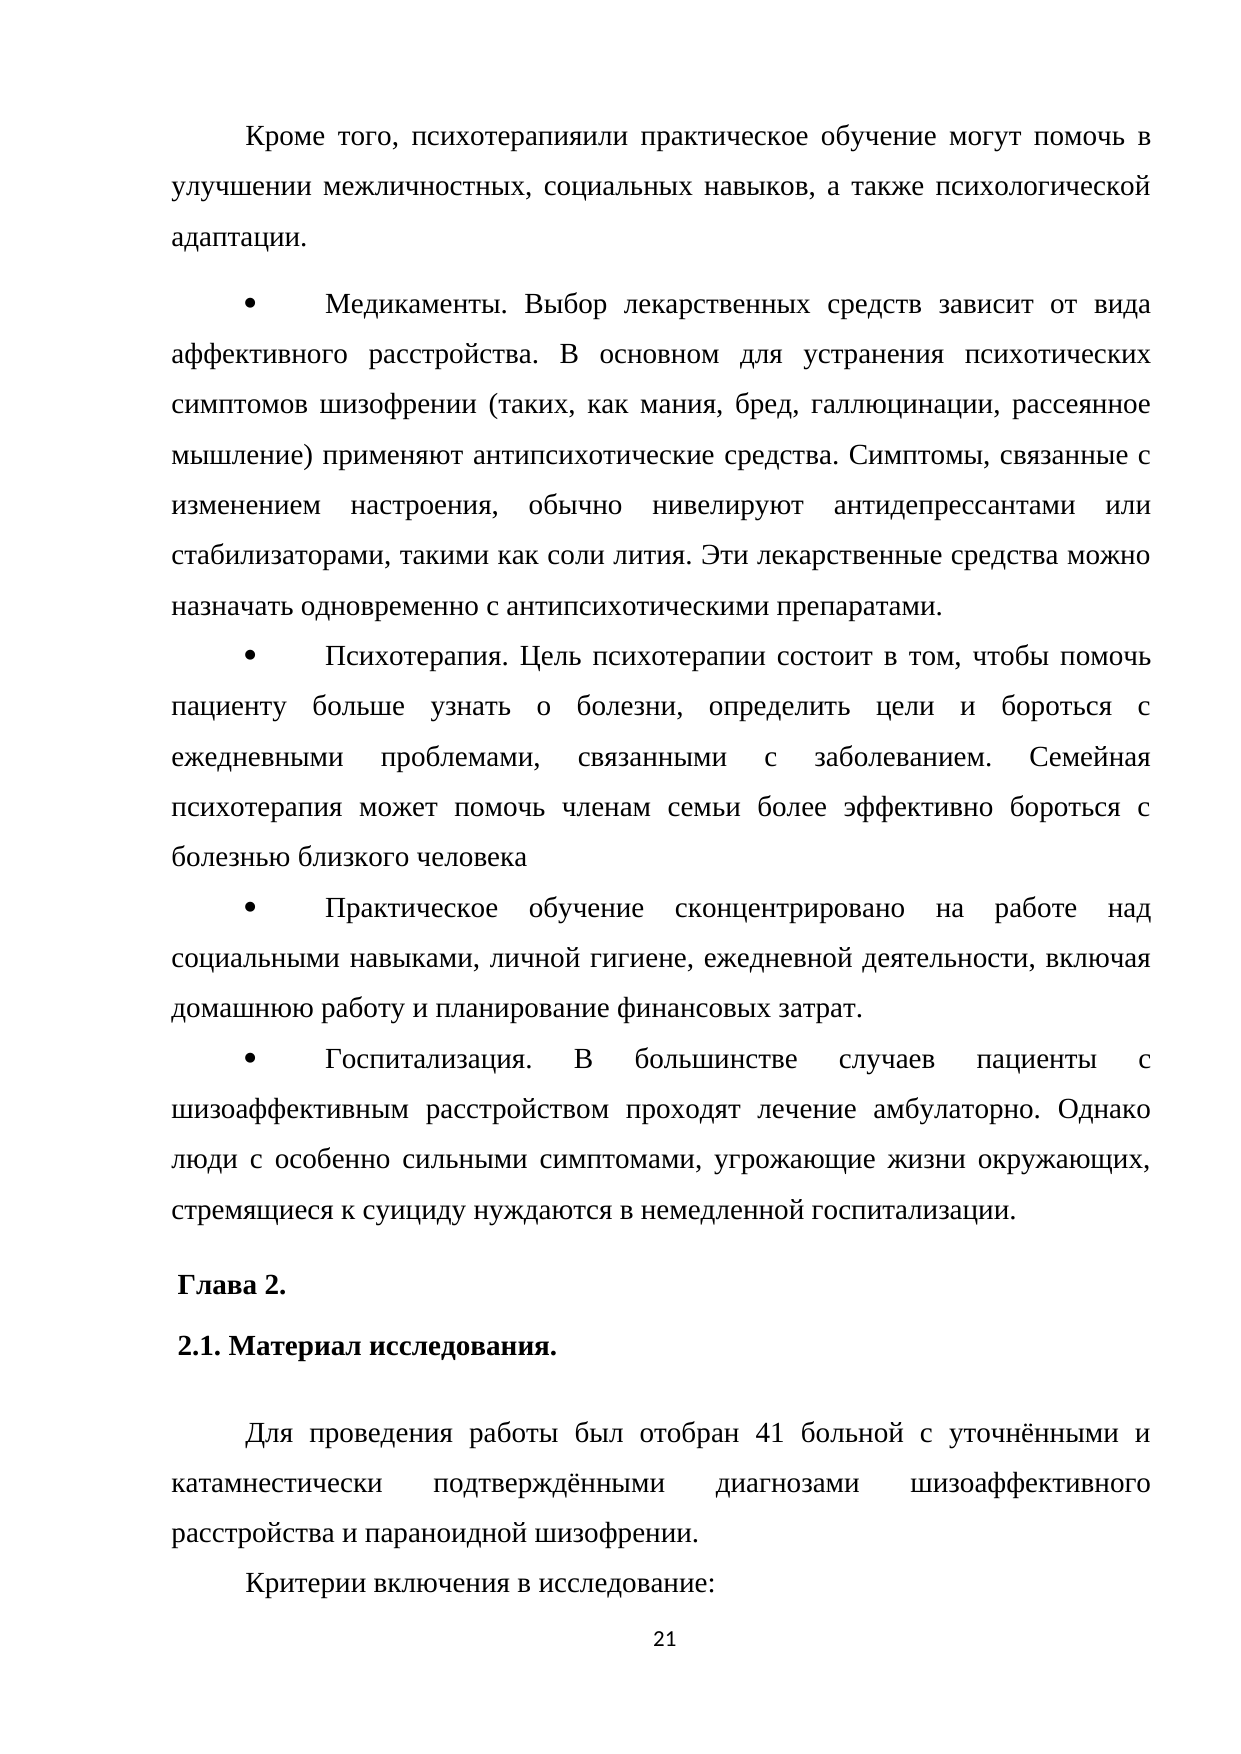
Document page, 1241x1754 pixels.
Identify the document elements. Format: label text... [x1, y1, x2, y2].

text Критерии включения в исследование: [171, 1566, 1152, 1599]
list Психотерапия. Цель психотерапии состоит в том, чтобы помочь пациенту больше узнать о болезни, определить цели и бороться с ежедневными проблемами, связанными с заболеванием. Семейная психотерапия может помочь членам семьи более эффективно бороться с болезнью близкого человека [171, 638, 1152, 873]
text Для проведения работы был отобран 41 больной с уточнёнными и катамнестически подтверждёнными диагнозами шизоаффективного расстройства и параноидной шизофрении. [171, 1415, 1152, 1549]
list Медикаменты. Выбор лекарственных средств зависит от вида аффективного расстройства. В основном для устранения психотических симптомов шизофрении (таких, как мания, бред, галлюцинации, рассеянное мышление) применяют антипсихотические средства. Симптомы, связанные с изменением настроения, обычно нивелируют антидепрессантами или стабилизаторами, такими как соли лития. Эти лекарственные средства можно назначать одновременно с антипсихотическими препаратами. [171, 286, 1152, 621]
text Кроме того, психотерапияили практическое обучение могут помочь в улучшении межличностных, социальных навыков, а также психологической адаптации. [171, 118, 1152, 252]
subtitle Глава 2. [177, 1267, 1152, 1301]
subtitle 2.1. Материал исследования. [177, 1328, 1152, 1362]
list Практическое обучение сконцентрировано на работе над социальными навыками, личной гигиене, ежедневной деятельности, включая домашнюю работу и планирование финансовых затрат. [171, 890, 1152, 1024]
list Госпитализация. В большинстве случаев пациенты с шизоаффективным расстройством проходят лечение амбулаторно. Однако люди с особенно сильными симптомами, угрожающие жизни окружающих, стремящиеся к суициду нуждаются в немедленной госпитализации. [171, 1041, 1152, 1225]
